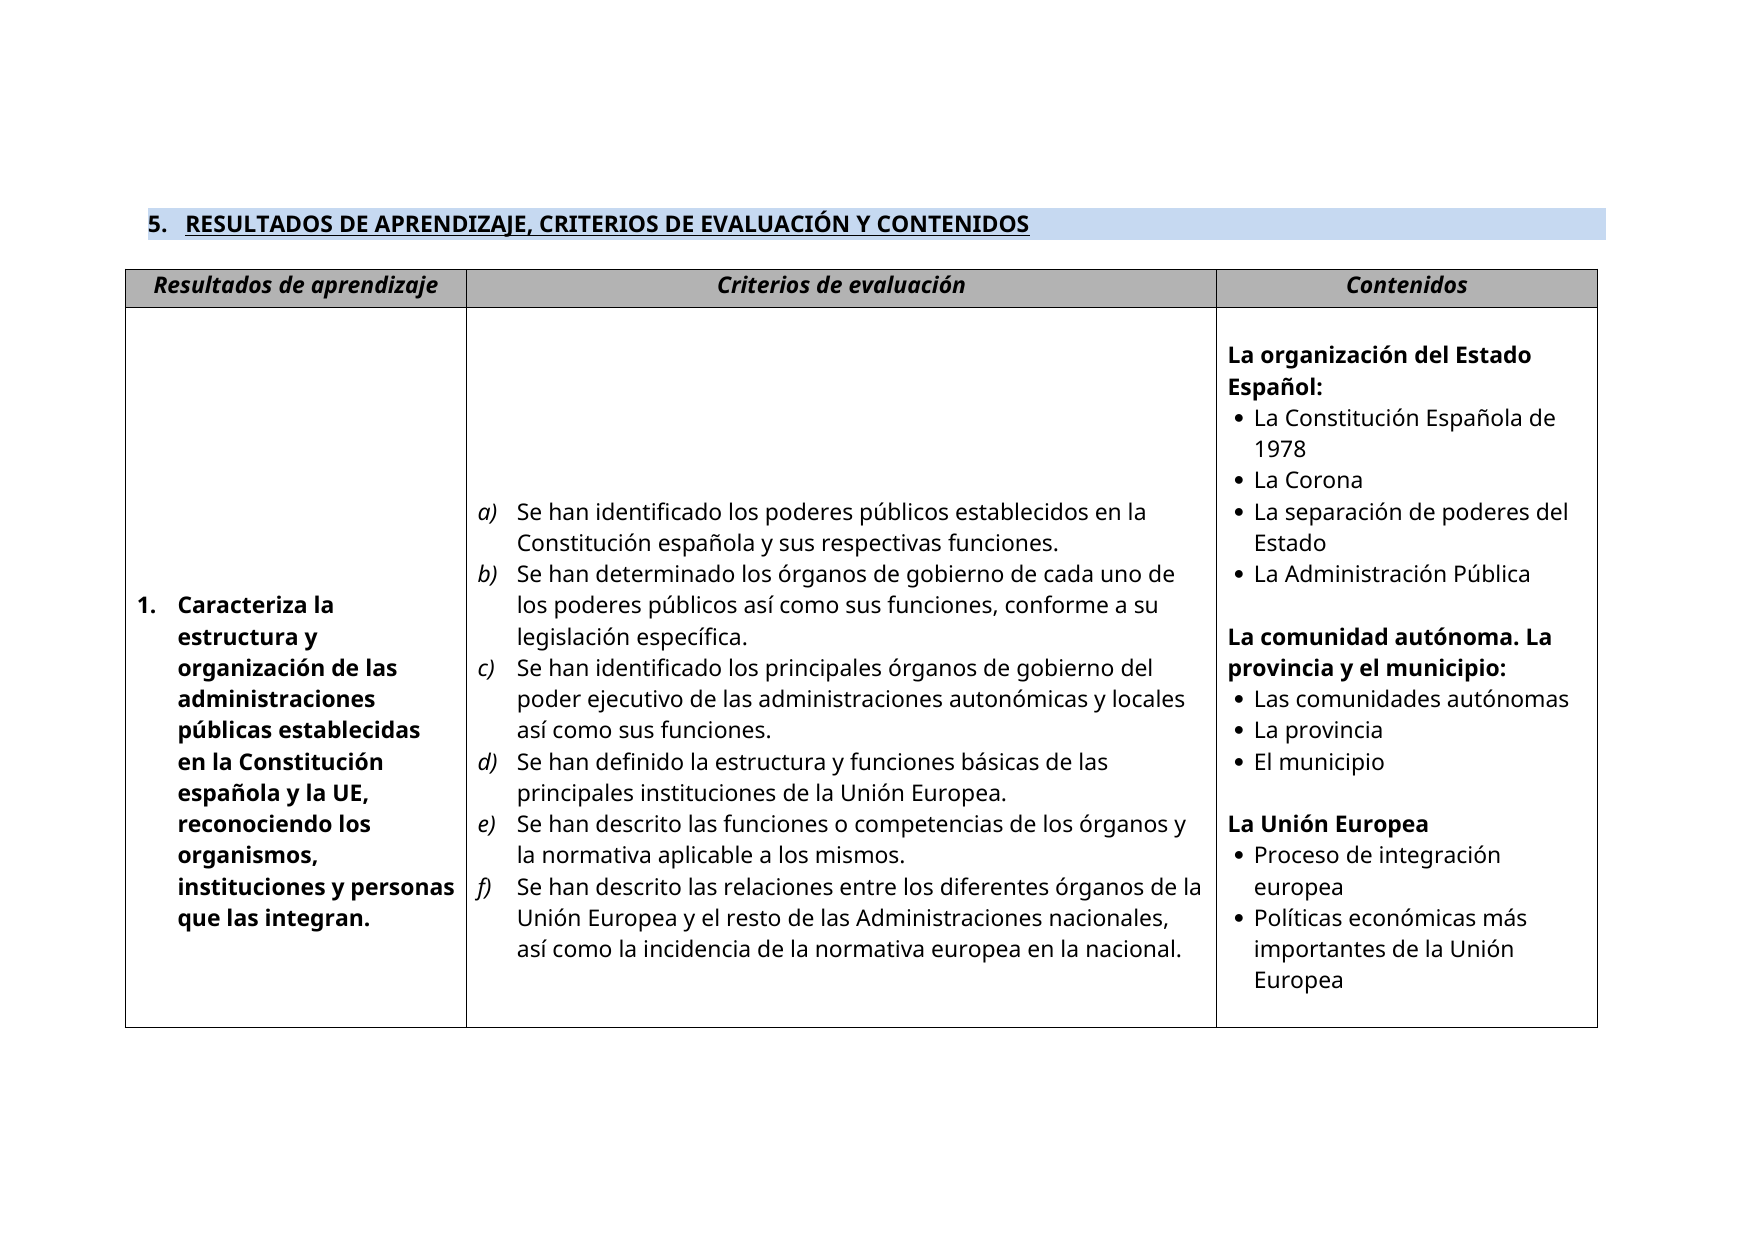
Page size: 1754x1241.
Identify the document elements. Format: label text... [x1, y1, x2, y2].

table_cell a) Se han identificado los poderes públicos establecidos en la Constitución española y sus respectivas funciones. b) Se han determinado los órganos de gobierno de cada uno de los poderes públicos así como sus funciones, conforme a su legislación específica. c) Se han identificado los principales órganos de gobierno del poder ejecutivo de las administraciones autonómicas y locales así como sus funciones. d) Se han definido la estructura y funciones básicas de las principales instituciones de la Unión Europea. e) Se han descrito las funciones o competencias de los órganos y la normativa aplicable a los mismos. f) Se han descrito las relaciones entre los diferentes órganos de la Unión Europea y el resto de las Administraciones nacionales, así como la incidencia de la normativa europea en la nacional. [467, 308, 1216, 1027]
subtitle RESULTADOS DE APRENDIZAJE, CRITERIOS DE EVALUACIÓN Y CONTENIDOS [148, 208, 1606, 240]
table_header Resultados de aprendizaje [126, 270, 466, 307]
table_cell La organización del Estado Español: La Constitución Española de 1978 La Corona La separación de poderes del Estado La Administración Pública La comunidad autónoma. La provincia y el municipio: Las comunidades autónomas La provincia El municipio La Unión Europea Proceso de integración europea Políticas económicas más importantes de la Unión Europea [1217, 308, 1597, 1027]
table_cell 1. Caracteriza la estructura y organización de las administraciones públicas establecidas en la Constitución española y la UE, reconociendo los organismos, instituciones y personas que las integran. [126, 308, 466, 1027]
table_header Contenidos [1217, 270, 1597, 307]
table_header Criterios de evaluación [467, 270, 1216, 307]
